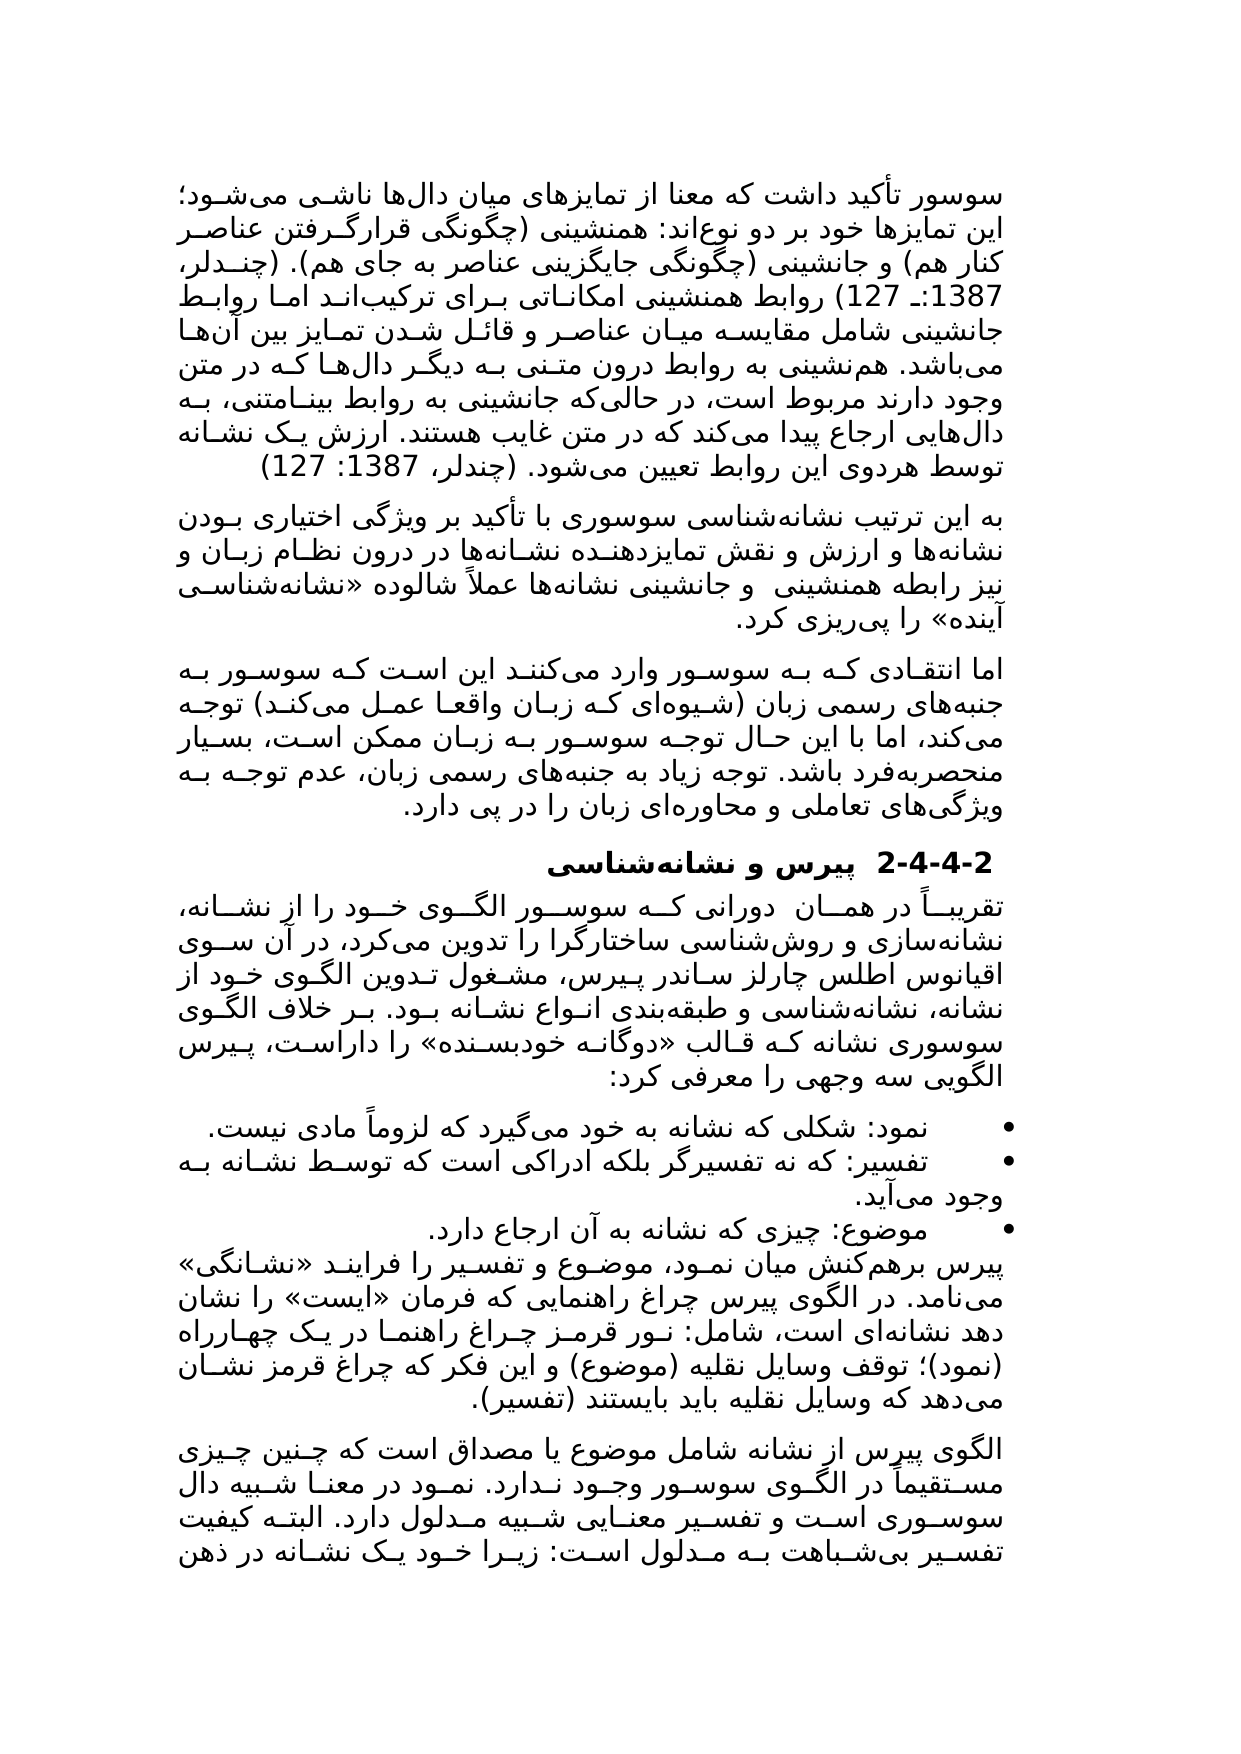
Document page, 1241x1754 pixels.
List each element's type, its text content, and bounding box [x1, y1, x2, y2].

text سوسور تأکید داشت که معنا از تمایز‌های میان دال‌ها ناشی می‌شود؛ این تمایز‌ها خود بر دو نوع‌اند: همنشینی (چگونگی قرارگرفتن عناصر کنار هم) و جانشینی (چگونگی جایگزینی عناصر به جای هم). (چندلر، 1387: 127) روابط همنشینی امکاناتی برای ترکیب‌اند اما روابط جانشینی شامل مقایسه میان عناصر و قائل شدن تمایز بین آن‌ها می‌باشد. هم‌نشینی به روابط درون متنی به دیگر دال‌ها که در متن وجود دارند مربوط است، در حالی‌که جانشینی به روابط بینامتنی، به دال‌هایی ارجاع پیدا می‌کند که در متن غایب هستند. ارزش یک نشانه توسط هردوی این‌ روابط تعیین می‌شود. (چندلر، 1387: 127) [177, 177, 1004, 483]
text اما انتقادی که به سوسور وارد می‌کنند این است که سوسور به جنبه‌های رسمی زبان (شیوه‌ای که زبان واقعا عمل می‌کند) توجه می‌کند، اما با این حال توجه سوسور به زبان ممکن است، بسیار منحصربه‌فرد باشد. توجه زیاد به جنبه‌های رسمی زبان، عدم توجه به ویژگی‌های تعاملی و محاوره‌ای زبان را در پی دارد. [177, 652, 1004, 822]
list موضوع: چیزی که نشانه به آن ارجاع دارد. [177, 1212, 1004, 1246]
text به این ترتیب نشانه‌شناسی سوسوری با تأکید بر ویژگی‌ اختیاری بودن نشانه‌ها و ارزش و نقش تمایزدهنده نشانه‌ها در درون نظام زبان و نیز رابطه همنشینی و جانشینی نشانه‌ها عملاً شالوده «نشانه‌شناسی آینده» را پی‌ریزی کرد. [177, 499, 1004, 635]
list نمود: شکلی که نشانه به خود می‌گیرد که لزوماً مادی نیست. [177, 1110, 1004, 1144]
text پیرس برهم‌کنش میان نمود، موضوع و تفسیر را فرایند «نشانگی» می‌نامد. در الگوی پیرس چراغ راهنمایی که فرمان «ایست» را نشان دهد نشانه‌ای است، شامل: نور قرمز چراغ راهنما در یک چهارراه (نمود)؛ توقف وسایل نقلیه (موضوع) و این فکر که چراغ قرمز نشان می‌دهد که وسایل نقلیه باید بایستند (تفسیر). [177, 1246, 1004, 1416]
subtitle 2-4-4-2 پیرس و نشانه‌شناسی [177, 847, 1004, 881]
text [177, 1432, 1004, 1568]
text تقریباً در همان دورانی که سوسور الگوی خود را از نشانه‌، نشانه‌سازی و روش‌شناسی ساختارگرا را تدوین می‌کرد، در آن سوی اقیانوس اطلس چارلز ساندر پیرس، مشغول تدوین الگوی خود از نشانه، نشانه‌شناسی و طبقه‌بندی انواع نشانه بود. بر خلاف الگوی سوسوری نشانه که قالب «دوگانه خودبسنده» را داراست، پیرس الگویی سه وجهی را معرفی کرد: [177, 890, 1004, 1093]
list تفسیر: که نه تفسیرگر بلکه ادراکی است که توسط نشانه به وجود می‌آید. [177, 1144, 1004, 1212]
